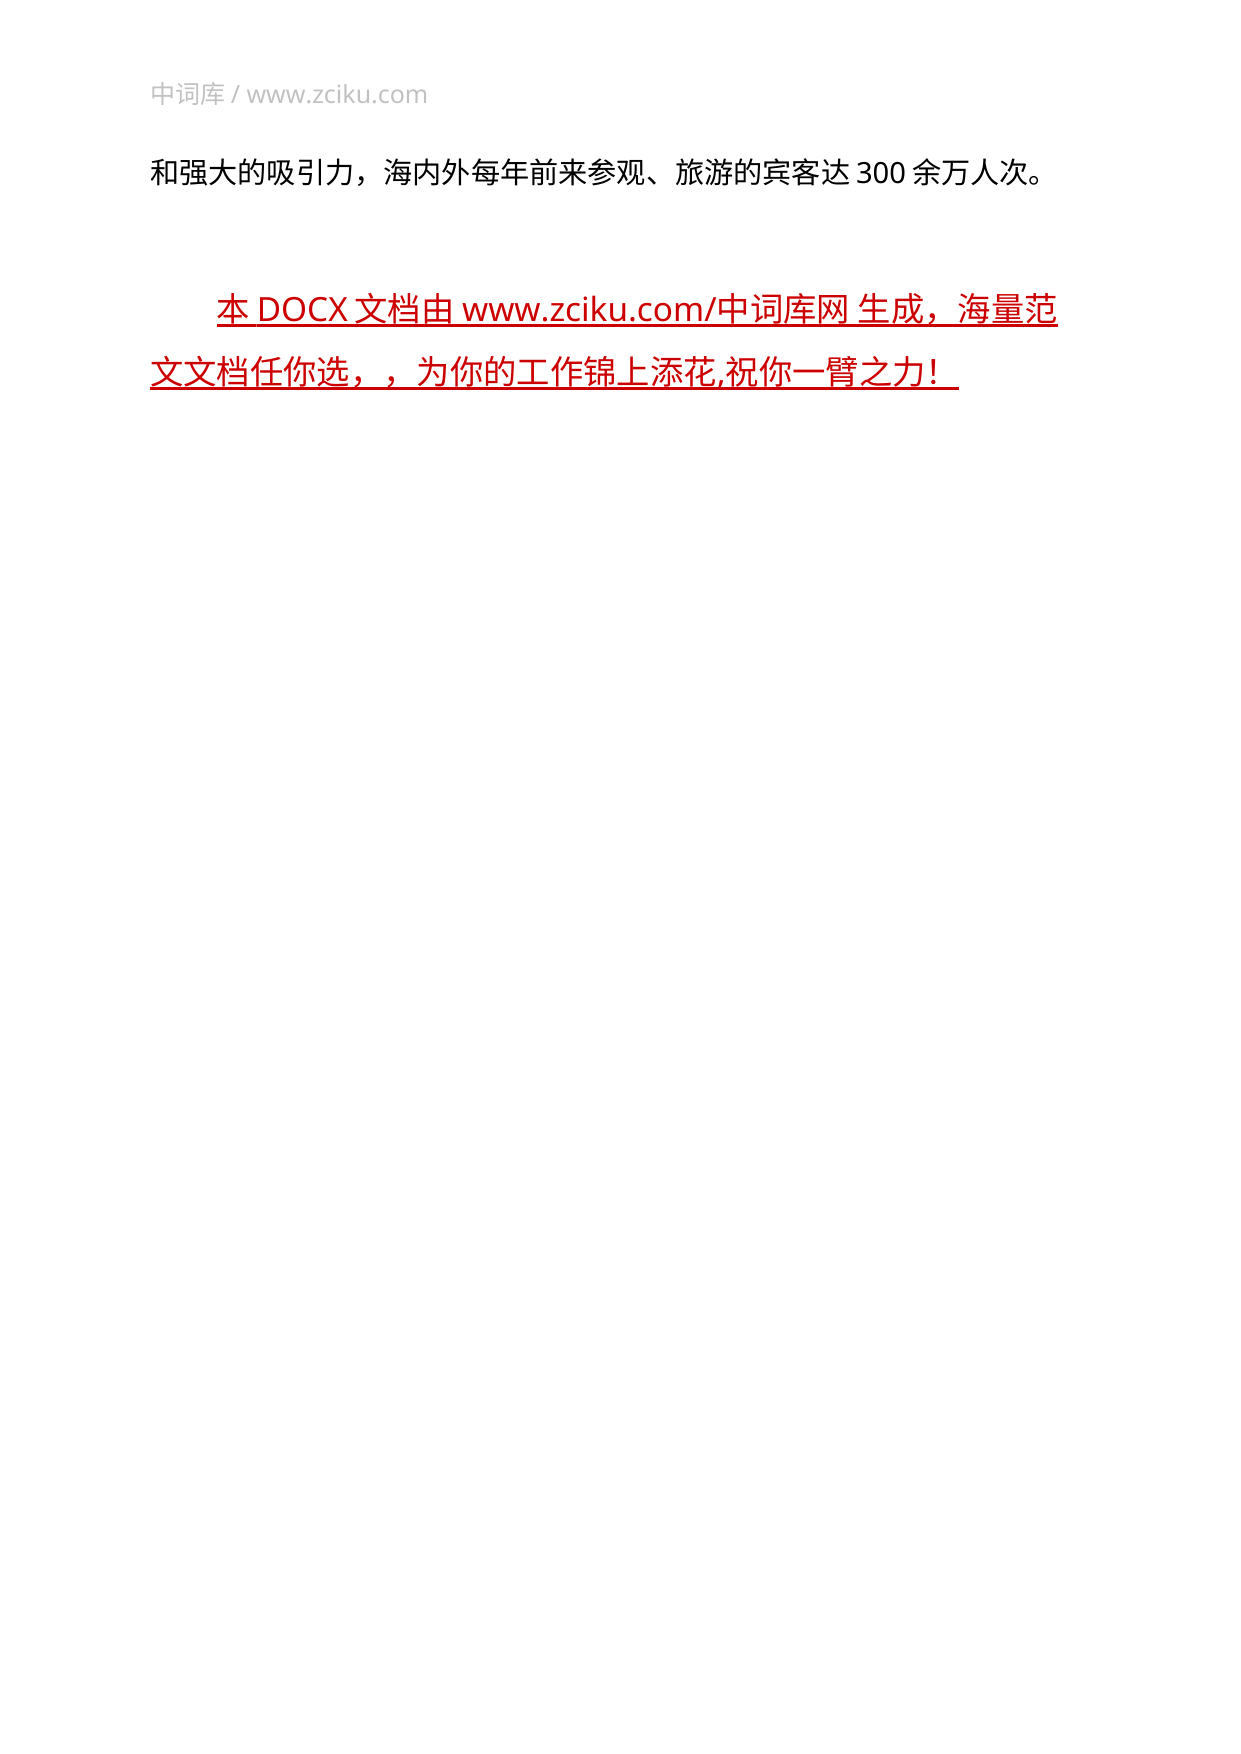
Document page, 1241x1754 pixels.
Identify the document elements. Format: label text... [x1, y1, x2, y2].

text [150, 150, 1090, 192]
text 本DOCX文档由 www.zciku.com/中词库网 生成，海量范文文档任你选，，为你的工作锦上添花,祝你一臂之力！ [150, 283, 1090, 394]
